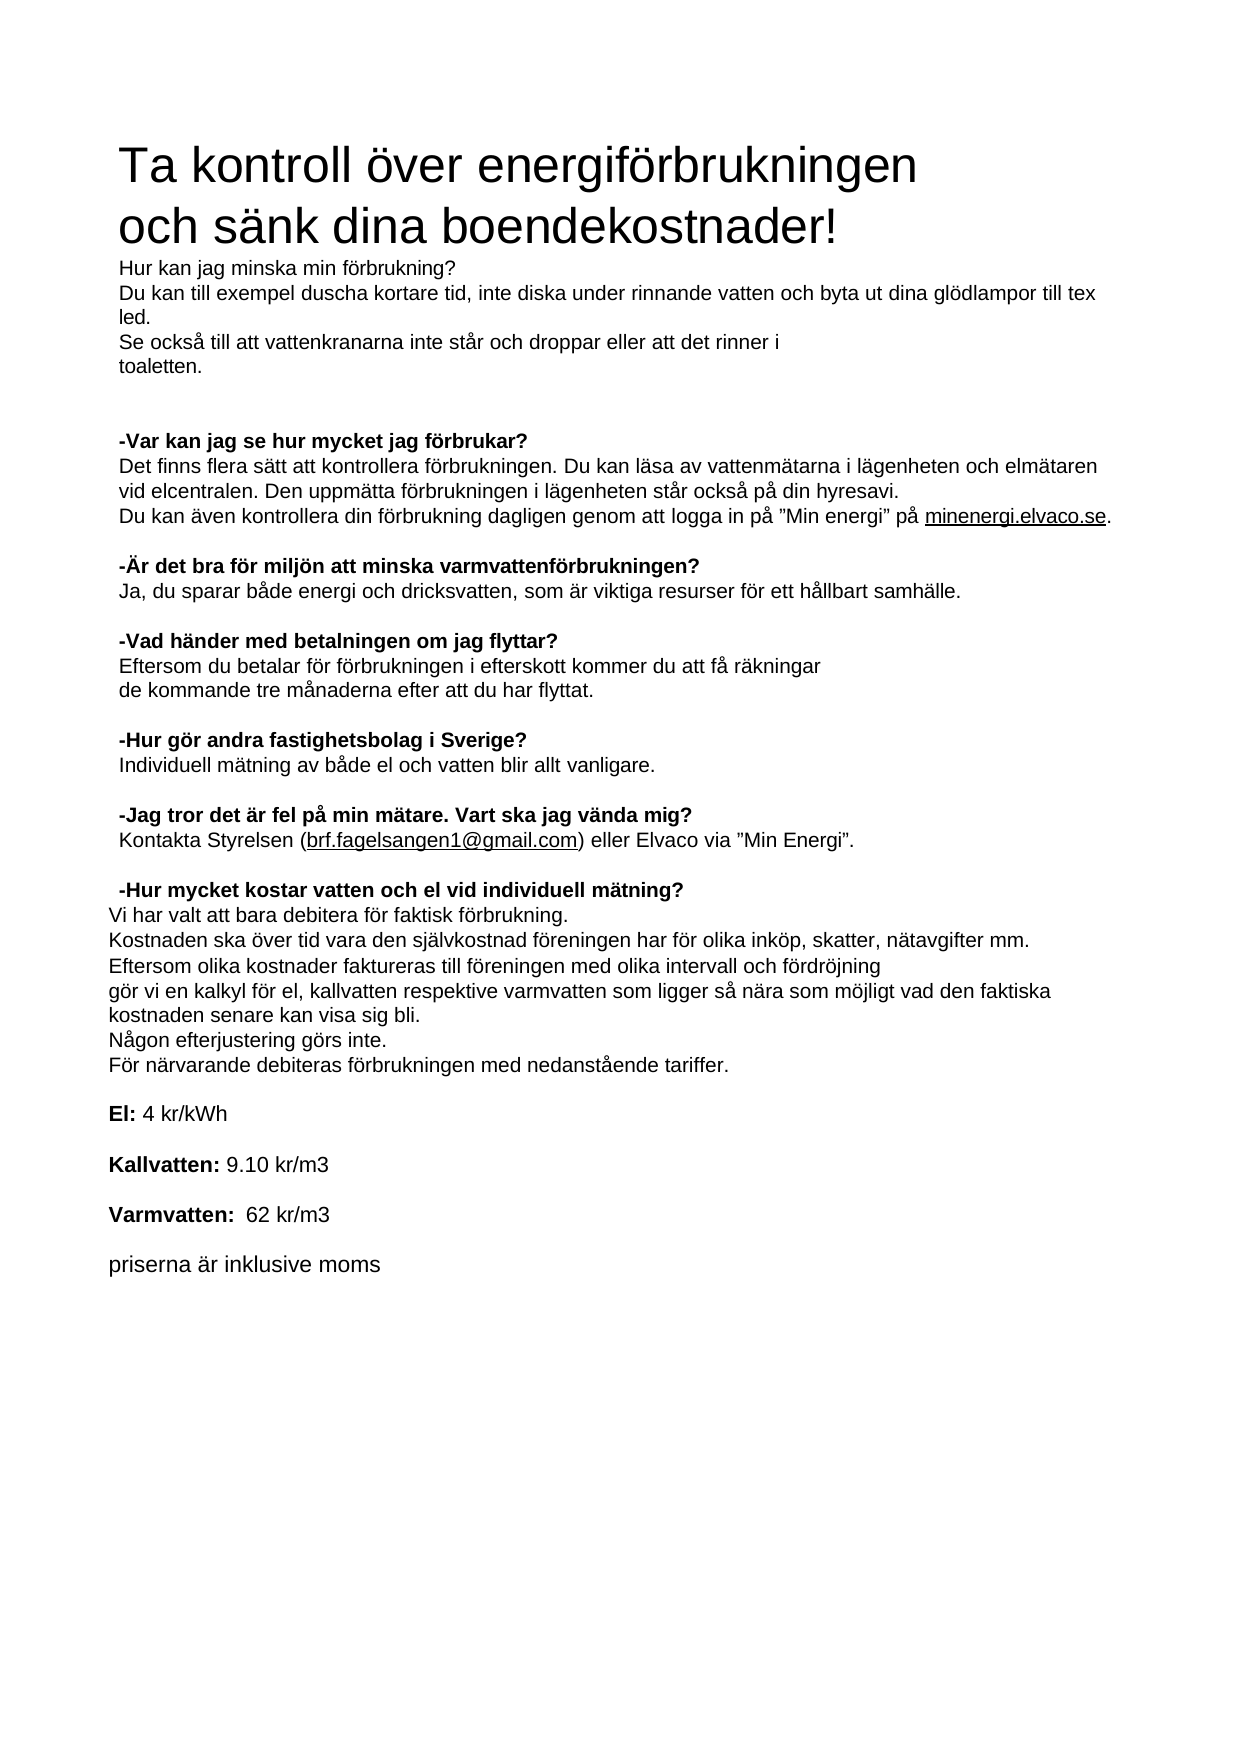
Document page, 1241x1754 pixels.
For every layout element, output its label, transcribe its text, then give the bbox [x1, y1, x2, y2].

text Någon efterjustering görs inte. [108, 1028, 1128, 1052]
text Det finns flera sätt att kontrollera förbrukningen. Du kan läsa av vattenmätarna i lägenheten och elmätaren vid elcentralen. Den uppmätta förbrukningen i lägenheten står också på din hyresavi. [119, 454, 1103, 503]
text Du kan till exempel duscha kortare tid, inte diska under rinnande vatten och byta ut dina glödlampor till tex led. [119, 280, 1103, 329]
text Ja, du sparar både energi och dricksvatten, som är viktiga resurser för ett hållbart samhälle. [119, 578, 1128, 602]
subtitle -Var kan jag se hur mycket jag förbrukar? [119, 429, 1128, 453]
text gör vi en kalkyl för el, kallvatten respektive varmvatten som ligger så nära som möjligt vad den faktiska kostnaden senare kan visa sig bli. [108, 978, 1128, 1026]
subtitle -Hur mycket kostar vatten och el vid individuell mätning? [119, 878, 1128, 902]
text För närvarande debiteras förbrukningen med nedanstående tariffer. [108, 1053, 1128, 1077]
subtitle -Är det bra för miljön att minska varmvattenförbrukningen? [119, 553, 1128, 577]
text El: 4 kr/kWh [108, 1102, 1128, 1127]
text priserna är inklusive moms [108, 1252, 1128, 1277]
text Vi har valt att bara debitera för faktisk förbrukning. [108, 903, 1128, 927]
subtitle -Jag tror det är fel på min mätare. Vart ska jag vända mig? [119, 803, 1128, 827]
subtitle -Hur gör andra fastighetsbolag i Sverige? [119, 728, 1128, 752]
text Eftersom du betalar för förbrukningen i efterskott kommer du att få räkningar de kommande tre månaderna efter att du har flyttat. [119, 654, 837, 702]
text Kostnaden ska över tid vara den självkostnad föreningen har för olika inköp, skatter, nätavgifter mm. [108, 928, 1128, 952]
text Individuell mätning av både el och vatten blir allt vanligare. [119, 753, 1128, 777]
text Hur kan jag minska min förbrukning? [119, 255, 1128, 279]
text Eftersom olika kostnader faktureras till föreningen med olika intervall och fördröjning [108, 953, 1128, 977]
subtitle -Vad händer med betalningen om jag flyttar? [119, 629, 1128, 653]
text Varmvatten: 62 kr/m3 [108, 1202, 1128, 1227]
text Kallvatten: 9.10 kr/m3 [108, 1152, 1128, 1177]
text Du kan även kontrollera din förbrukning dagligen genom att logga in på ”Min energi” på minenergi.elvaco.se. [119, 503, 1128, 527]
text Se också till att vattenkranarna inte står och droppar eller att det rinner i toaletten. [119, 330, 786, 378]
text Kontakta Styrelsen (brf.fagelsangen1@gmail.com) eller Elvaco via ”Min Energi”. [119, 828, 1128, 852]
text Ta kontroll över energiförbrukningen [119, 137, 1128, 194]
text och sänk dina boendekostnader! [119, 197, 1128, 254]
